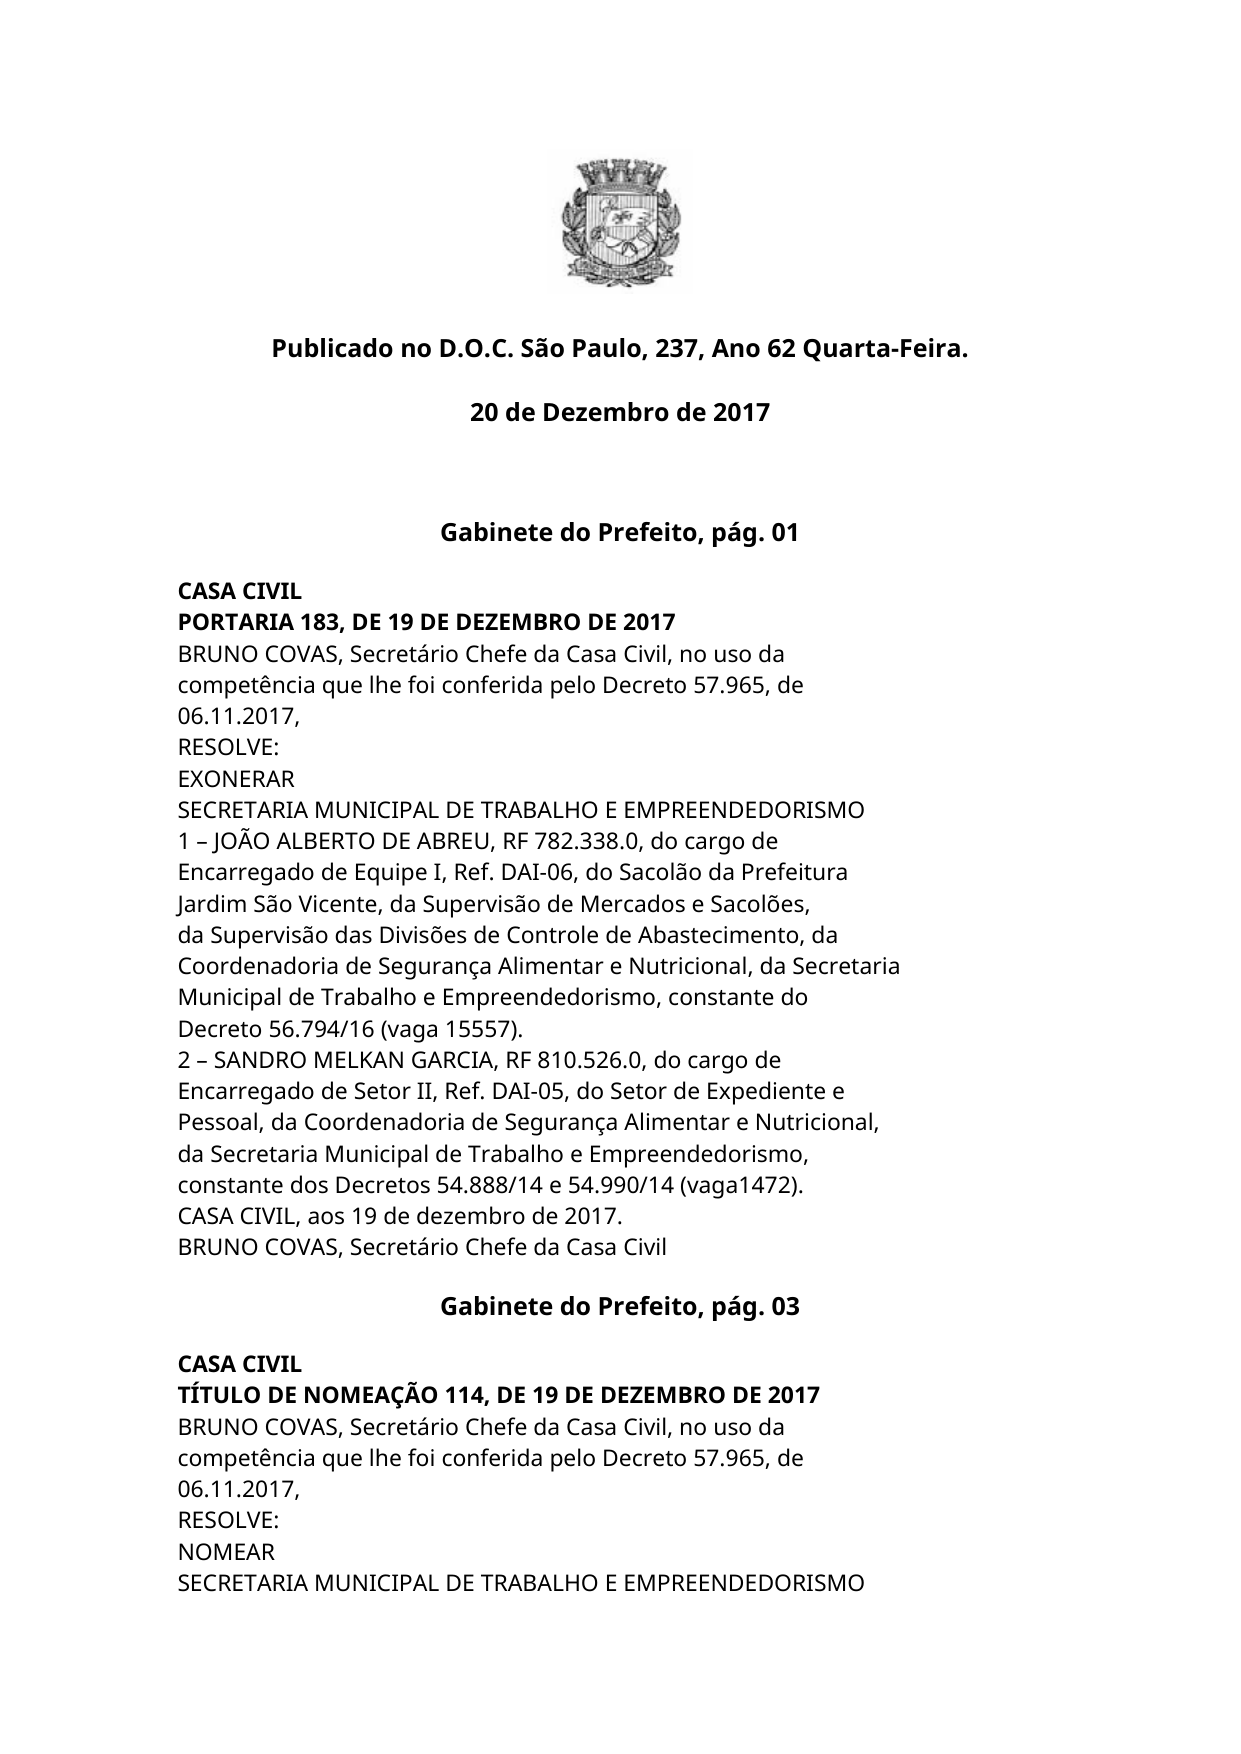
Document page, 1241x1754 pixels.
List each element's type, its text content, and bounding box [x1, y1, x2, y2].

text TÍTULO DE NOMEAÇÃO 114, DE 19 DE DEZEMBRO DE 2017 [177, 1379, 1063, 1411]
text competência que lhe foi conferida pelo Decreto 57.965, de [177, 669, 1063, 700]
text RESOLVE: [177, 1504, 1063, 1536]
text CASA CIVIL [177, 575, 1063, 606]
text RESOLVE: [177, 731, 1063, 763]
text 2 – SANDRO MELKAN GARCIA, RF 810.526.0, do cargo de [177, 1044, 1063, 1075]
text SECRETARIA MUNICIPAL DE TRABALHO E EMPREENDEDORISMO [177, 794, 1063, 825]
text Coordenadoria de Segurança Alimentar e Nutricional, da Secretaria [177, 950, 1063, 981]
picture [547, 147, 694, 294]
text Jardim São Vicente, da Supervisão de Mercados e Sacolões, [177, 888, 1063, 919]
text 20 de Dezembro de 2017 [177, 395, 1063, 429]
text da Supervisão das Divisões de Controle de Abastecimento, da [177, 919, 1063, 950]
text BRUNO COVAS, Secretário Chefe da Casa Civil [177, 1231, 1063, 1263]
text 06.11.2017, [177, 1473, 1063, 1504]
text NOMEAR [177, 1536, 1063, 1567]
text Pessoal, da Coordenadoria de Segurança Alimentar e Nutricional, [177, 1106, 1063, 1138]
text constante dos Decretos 54.888/14 e 54.990/14 (vaga1472). [177, 1169, 1063, 1200]
text CASA CIVIL, aos 19 de dezembro de 2017. [177, 1200, 1063, 1231]
text 1 – JOÃO ALBERTO DE ABREU, RF 782.338.0, do cargo de [177, 825, 1063, 856]
text Municipal de Trabalho e Empreendedorismo, constante do [177, 981, 1063, 1013]
text CASA CIVIL [177, 1348, 1063, 1379]
text Gabinete do Prefeito, pág. 01 [177, 515, 1063, 549]
text PORTARIA 183, DE 19 DE DEZEMBRO DE 2017 [177, 606, 1063, 638]
text Decreto 56.794/16 (vaga 15557). [177, 1013, 1063, 1044]
text BRUNO COVAS, Secretário Chefe da Casa Civil, no uso da [177, 638, 1063, 669]
text Gabinete do Prefeito, pág. 03 [177, 1288, 1063, 1322]
text SECRETARIA MUNICIPAL DE TRABALHO E EMPREENDEDORISMO [177, 1567, 1063, 1598]
text da Secretaria Municipal de Trabalho e Empreendedorismo, [177, 1138, 1063, 1169]
text BRUNO COVAS, Secretário Chefe da Casa Civil, no uso da [177, 1411, 1063, 1442]
text competência que lhe foi conferida pelo Decreto 57.965, de [177, 1442, 1063, 1473]
text Encarregado de Equipe I, Ref. DAI-06, do Sacolão da Prefeitura [177, 856, 1063, 888]
text 06.11.2017, [177, 700, 1063, 731]
text EXONERAR [177, 763, 1063, 794]
text Publicado no D.O.C. São Paulo, 237, Ano 62 Quarta-Feira. [177, 331, 1063, 365]
text Encarregado de Setor II, Ref. DAI-05, do Setor de Expediente e [177, 1075, 1063, 1106]
